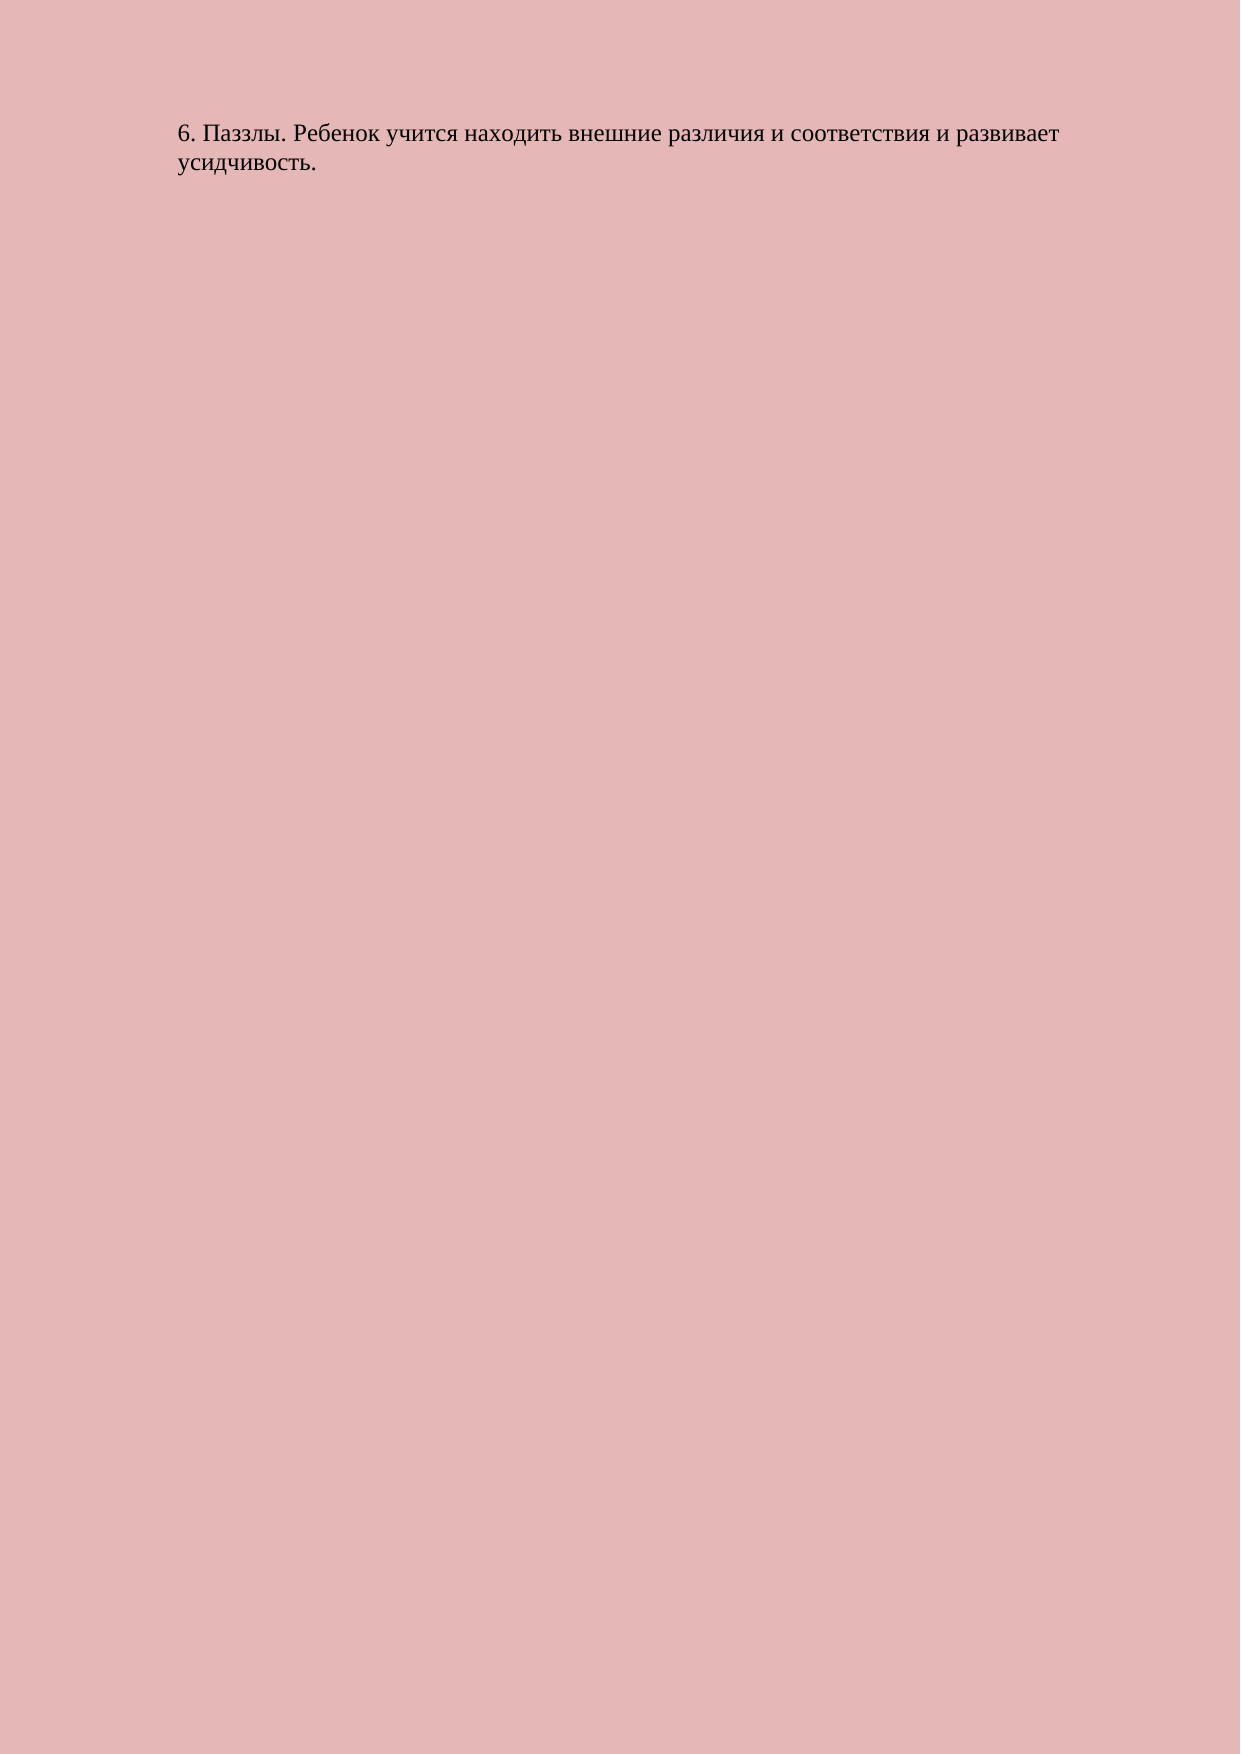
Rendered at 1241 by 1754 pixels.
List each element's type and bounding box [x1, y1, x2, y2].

text [177, 118, 1152, 176]
